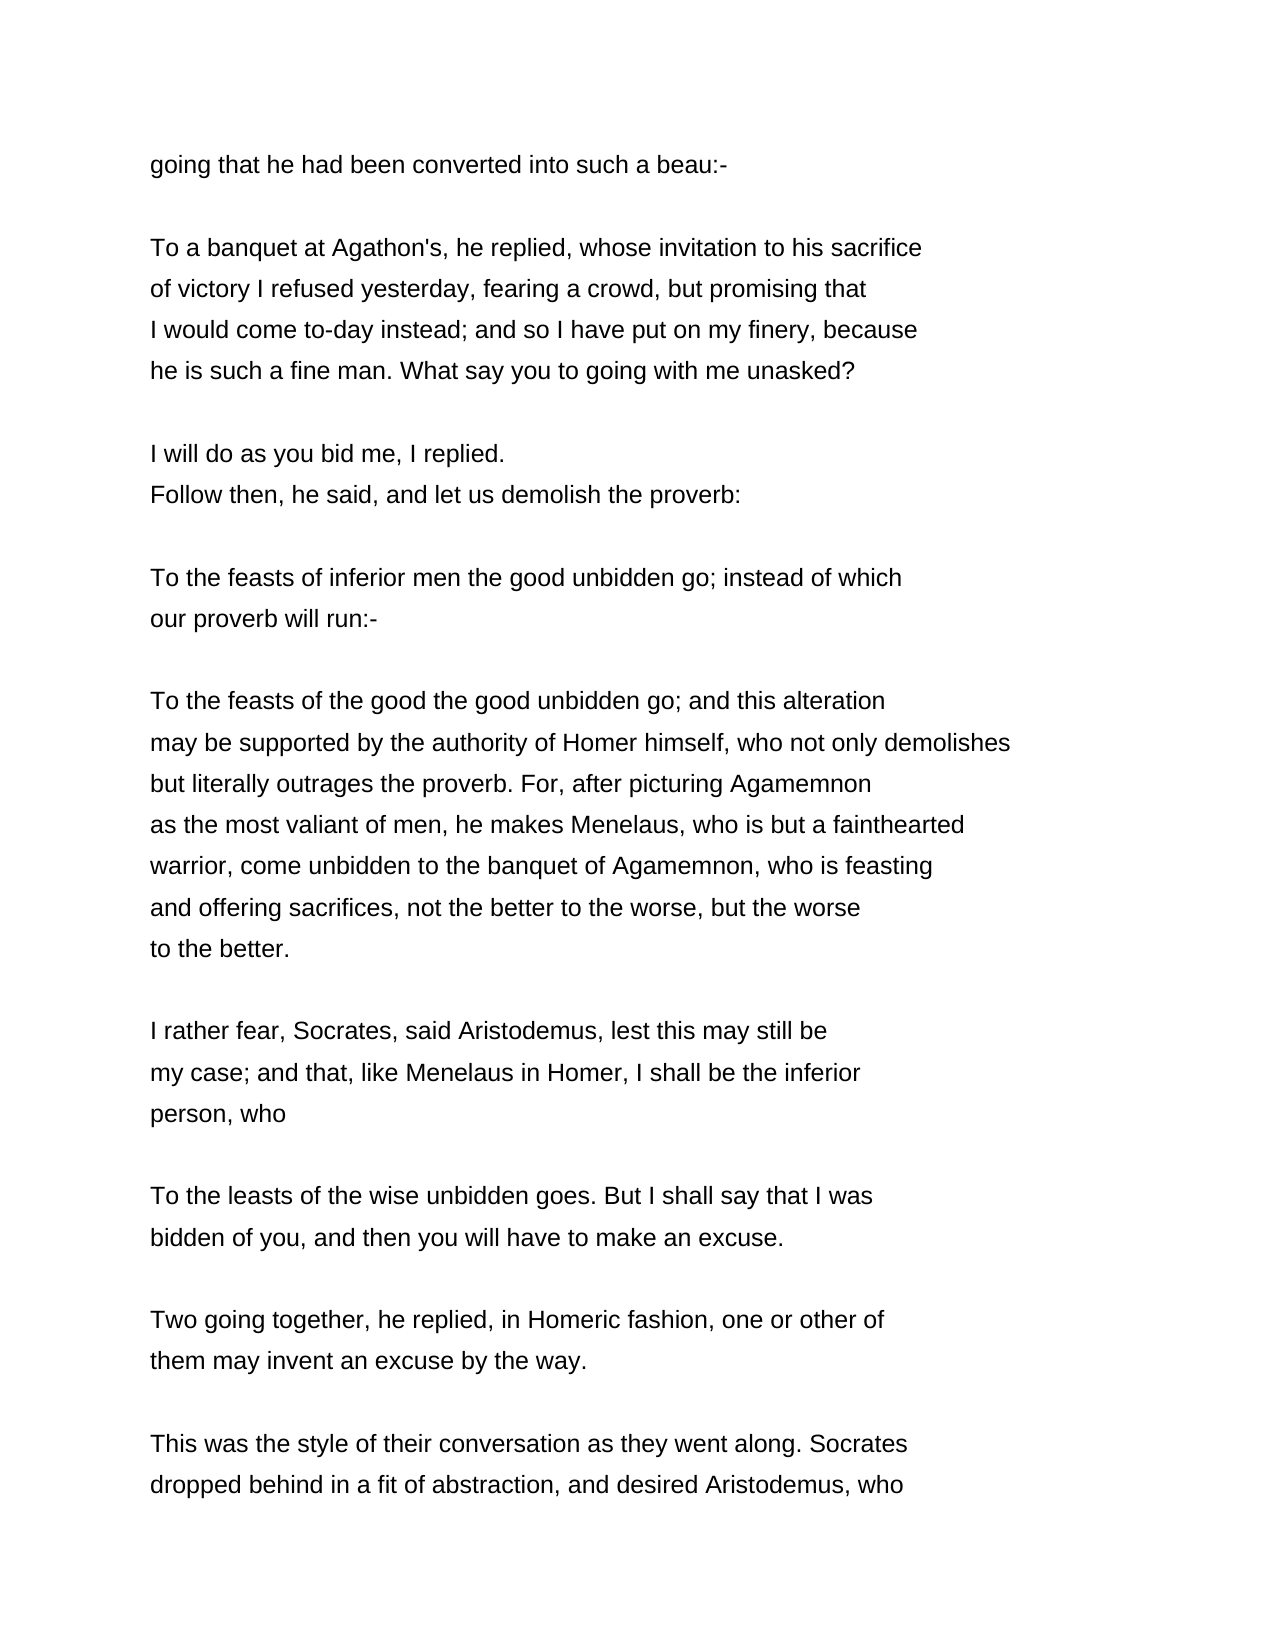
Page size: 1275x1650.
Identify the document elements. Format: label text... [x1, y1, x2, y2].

text This was the style of their conversation as they went along. Socrates [150, 1429, 1125, 1457]
text may be supported by the authority of Homer himself, who not only demolishes [150, 727, 1125, 756]
text my case; and that, like Menelaus in Homer, I shall be the inferior [150, 1057, 1125, 1086]
text as the most valiant of men, he makes Menelaus, who is but a fainthearted [150, 810, 1125, 839]
text them may invent an excuse by the way. [150, 1346, 1125, 1375]
text Two going together, he replied, in Homeric fashion, one or other of [150, 1305, 1125, 1334]
text I rather fear, Socrates, said Aristodemus, lest this may still be [150, 1016, 1125, 1045]
text To the feasts of inferior men the good unbidden go; instead of which [150, 562, 1125, 591]
text I will do as you bid me, I replied. [150, 439, 1125, 467]
text but literally outrages the proverb. For, after picturing Agamemnon [150, 769, 1125, 797]
text To the leasts of the wise unbidden goes. But I shall say that I was [150, 1181, 1125, 1210]
text our proverb will run:- [150, 604, 1125, 632]
text To a banquet at Agathon's, he replied, whose invitation to his sacrifice [150, 232, 1125, 261]
text bidden of you, and then you will have to make an excuse. [150, 1222, 1125, 1251]
text person, who [150, 1099, 1125, 1127]
text to the better. [150, 934, 1125, 962]
text going that he had been converted into such a beau:- [150, 150, 1125, 179]
text To the feasts of the good the good unbidden go; and this alteration [150, 686, 1125, 715]
text I would come to-day instead; and so I have put on my finery, because [150, 315, 1125, 344]
text warrior, come unbidden to the banquet of Agamemnon, who is feasting [150, 851, 1125, 880]
text Follow then, he said, and let us demolish the proverb: [150, 480, 1125, 509]
text he is such a fine man. What say you to going with me unasked? [150, 356, 1125, 385]
text of victory I refused yesterday, fearing a crowd, but promising that [150, 274, 1125, 302]
text dropped behind in a fit of abstraction, and desired Aristodemus, who [150, 1470, 1125, 1499]
text and offering sacrifices, not the better to the worse, but the worse [150, 892, 1125, 921]
